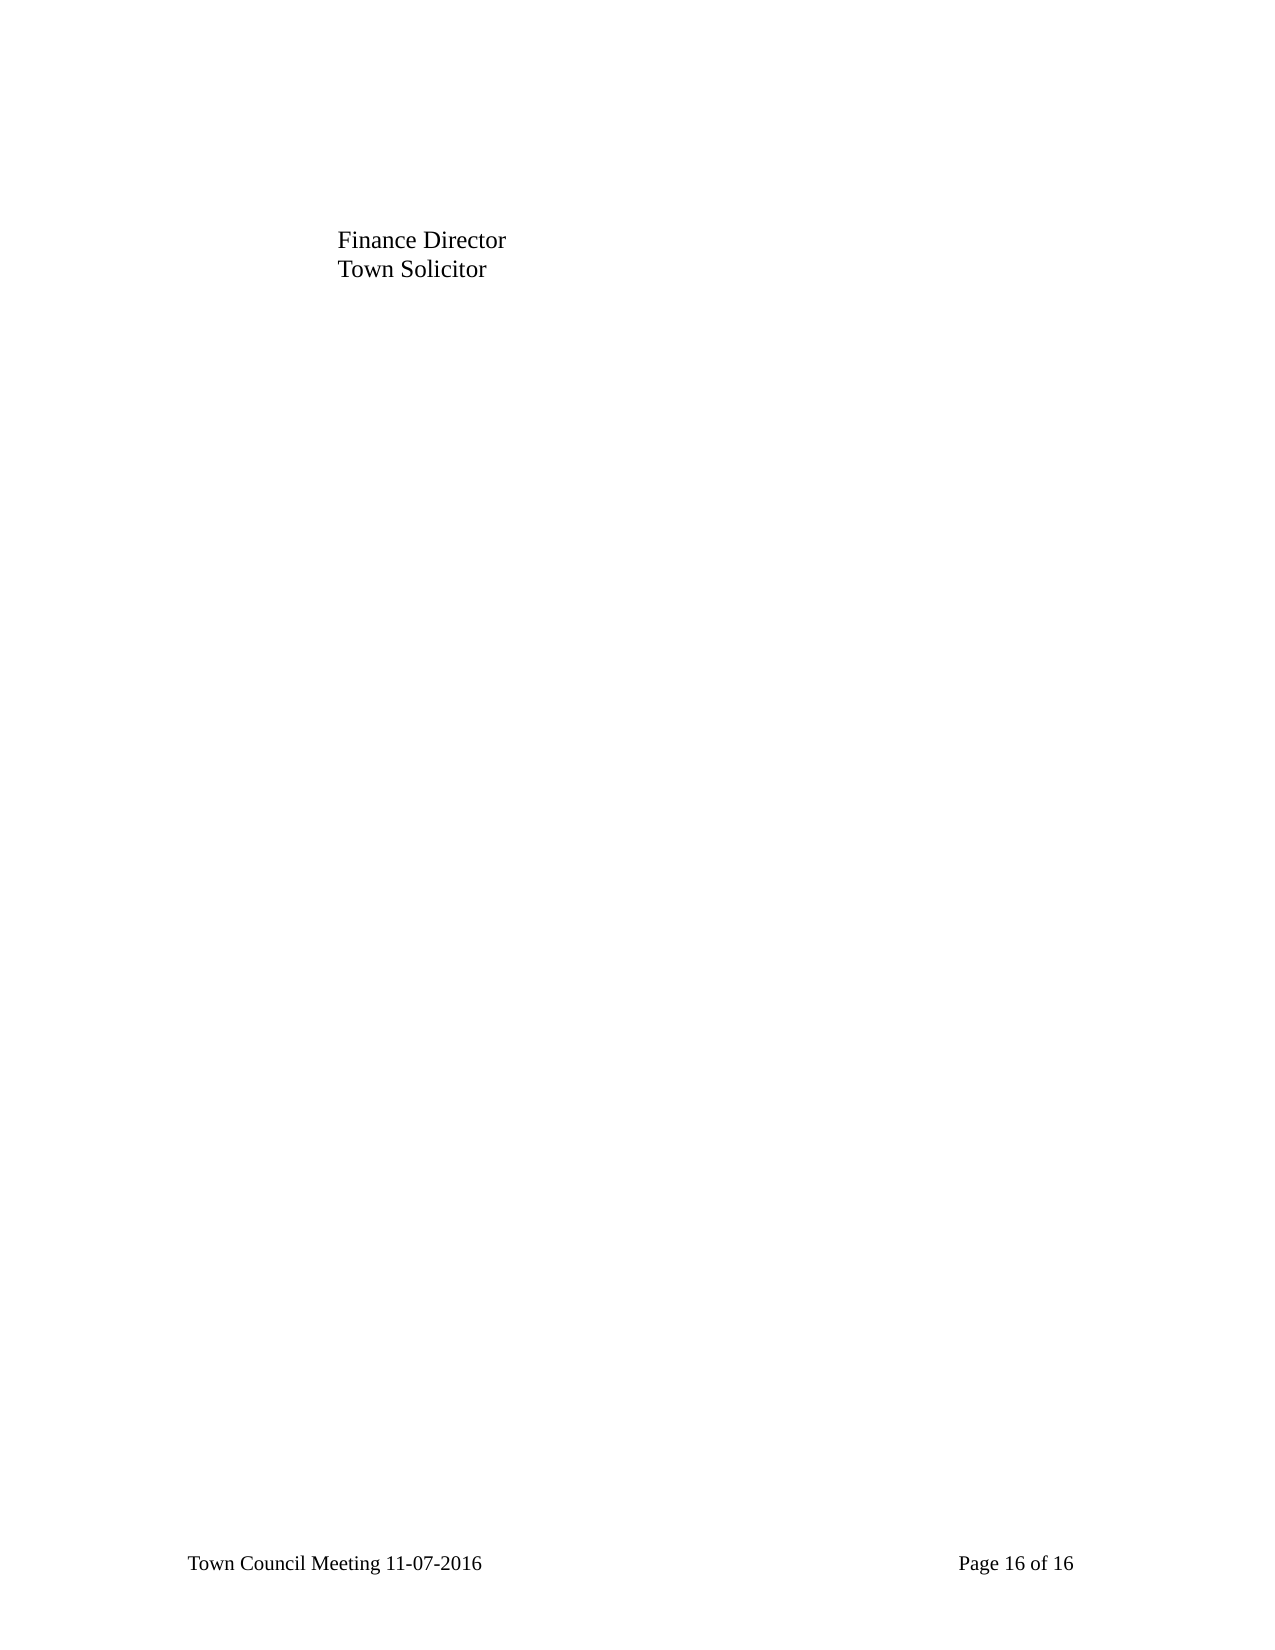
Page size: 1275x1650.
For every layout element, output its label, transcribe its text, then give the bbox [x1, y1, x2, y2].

text Town Solicitor [187, 254, 1087, 282]
text Finance Director [187, 225, 1087, 254]
